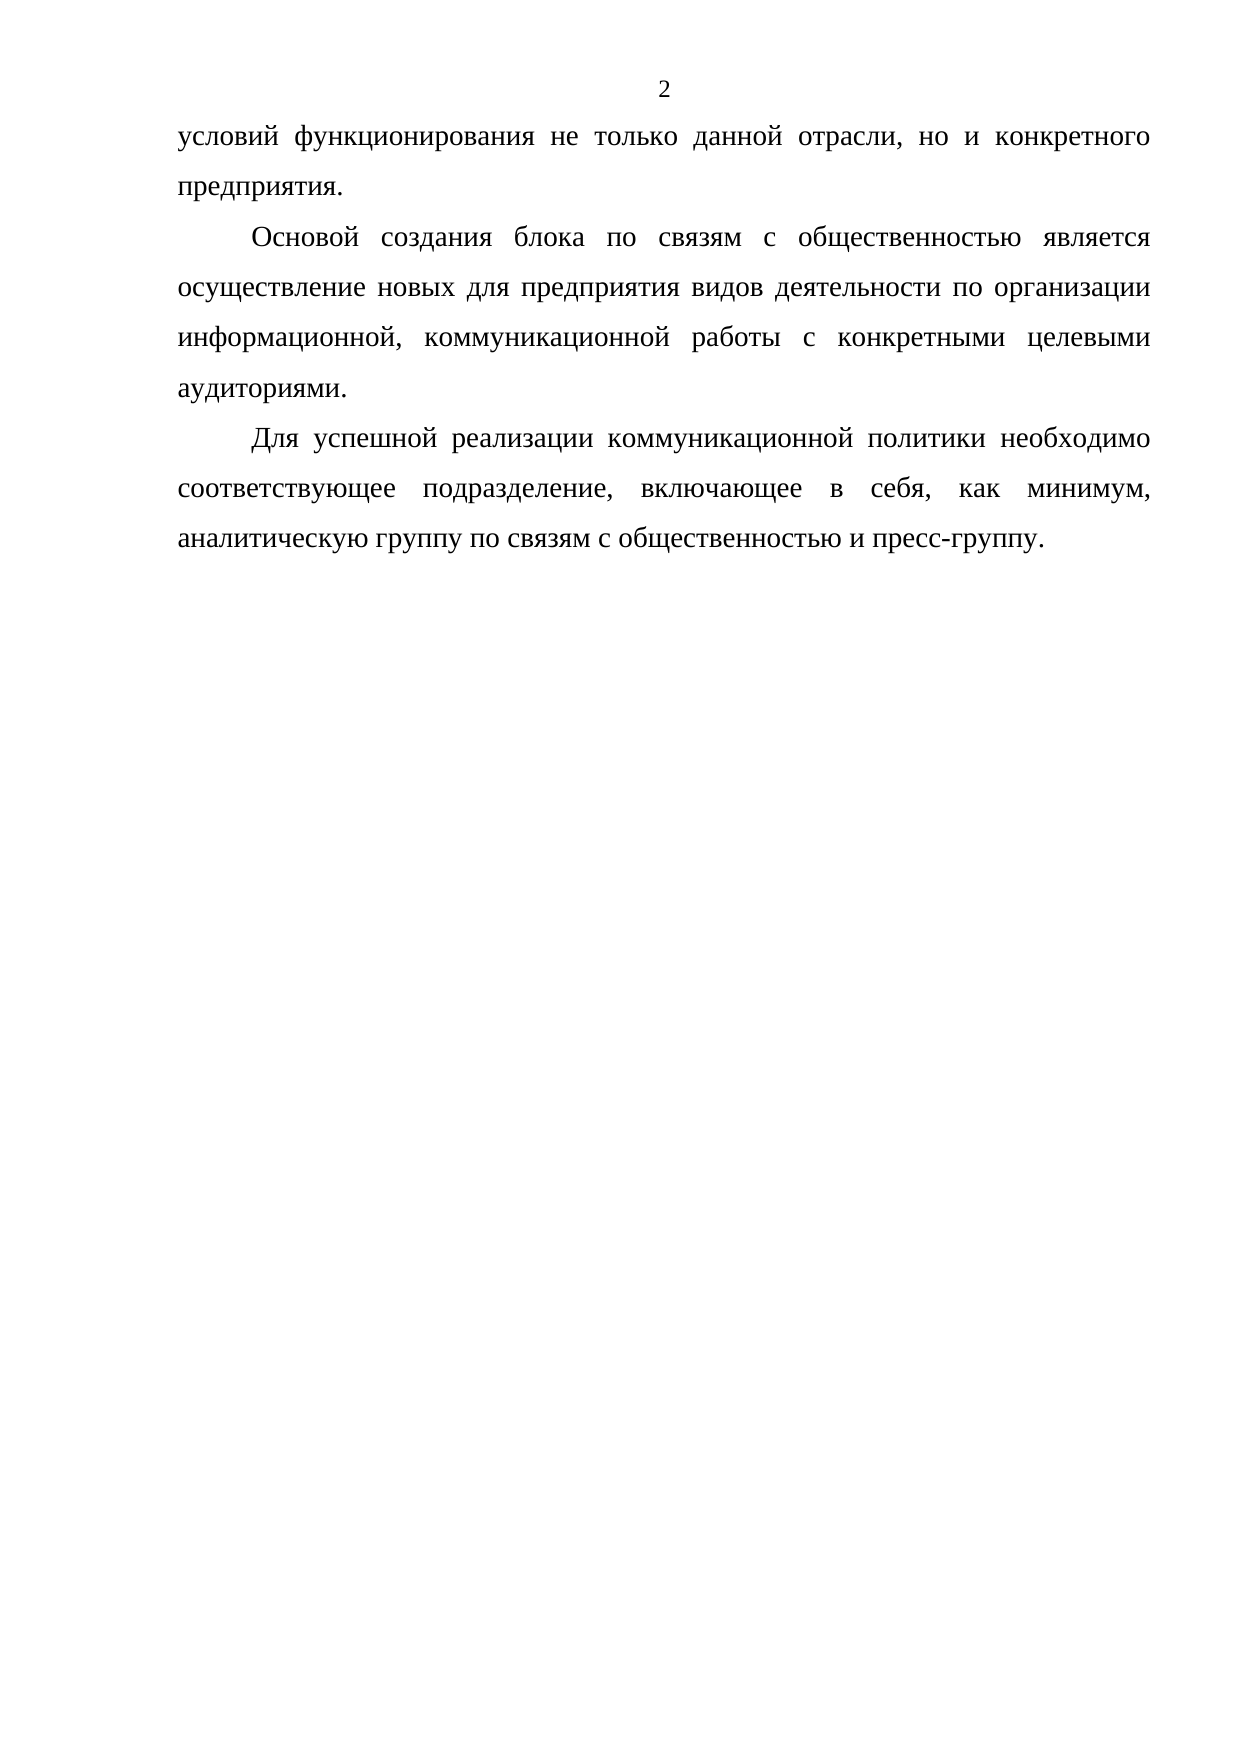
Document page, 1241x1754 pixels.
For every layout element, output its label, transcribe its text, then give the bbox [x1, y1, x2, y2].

text Для успешной реализации коммуникационной политики необходимо соответствующее подразделение, включающее в себя, как минимум, аналитическую группу по связям с общественностью и пресс-группу. [177, 420, 1152, 554]
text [177, 118, 1152, 202]
text Основой создания блока по связям с общественностью является осуществление новых для предприятия видов деятельности по организации информационной, коммуникационной работы с конкретными целевыми аудиториями. [177, 219, 1152, 403]
